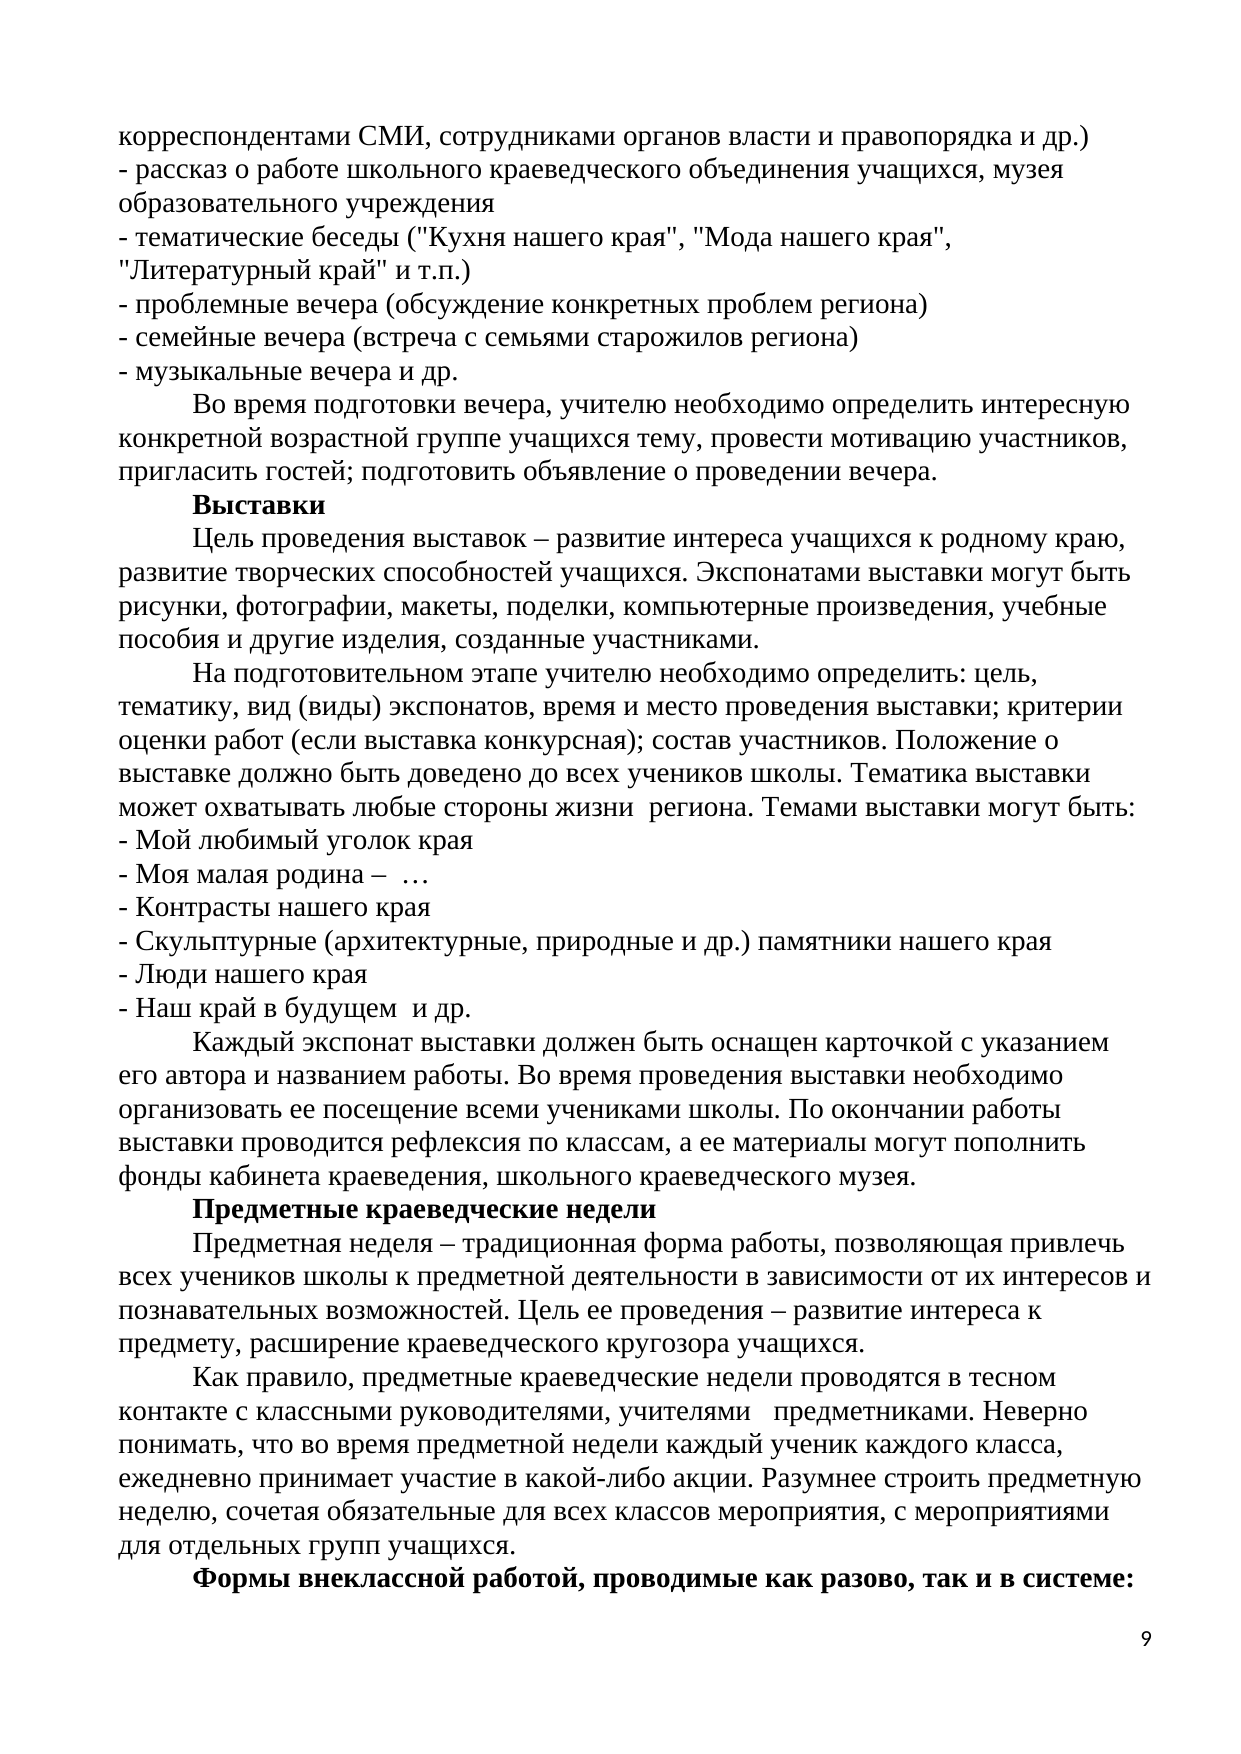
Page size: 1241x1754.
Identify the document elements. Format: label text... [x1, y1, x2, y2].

text Выставки [118, 487, 1152, 521]
text - Мой любимый уголок края - Моя малая родина – … - Контрасты нашего края - Скульптурные (архитектурные, природные и др.) памятники нашего края - Люди нашего края - Наш край в будущем и др. [118, 822, 1152, 1024]
text Предметные краеведческие недели [118, 1191, 1152, 1225]
text Во время подготовки вечера, учителю необходимо определить интересную конкретной возрастной группе учащихся тему, провести мотивацию участников, пригласить гостей; подготовить объявление о проведении вечера. [118, 386, 1152, 487]
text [118, 118, 1152, 386]
text Формы внеклассной работой, проводимые как разово, так и в системе: [118, 1560, 1152, 1594]
text Цель проведения выставок – развитие интереса учащихся к родному краю, развитие творческих способностей учащихся. Экспонатами выставки могут быть рисунки, фотографии, макеты, поделки, компьютерные произведения, учебные пособия и другие изделия, созданные участниками. [118, 521, 1152, 655]
text На подготовительном этапе учителю необходимо определить: цель, тематику, вид (виды) экспонатов, время и место проведения выставки; критерии оценки работ (если выставка конкурсная); состав участников. Положение о выставке должно быть доведено до всех учеников школы. Тематика выставки может охватывать любые стороны жизни региона. Темами выставки могут быть: [118, 655, 1152, 822]
text Предметная неделя – традиционная форма работы, позволяющая привлечь всех учеников школы к предметной деятельности в зависимости от их интересов и познавательных возможностей. Цель ее проведения – развитие интереса к предмету, расширение краеведческого кругозора учащихся. [118, 1225, 1152, 1359]
text Каждый экспонат выставки должен быть оснащен карточкой с указанием его автора и названием работы. Во время проведения выставки необходимо организовать ее посещение всеми учениками школы. По окончании работы выставки проводится рефлексия по классам, а ее материалы могут пополнить фонды кабинета краеведения, школьного краеведческого музея. [118, 1024, 1152, 1191]
text Как правило, предметные краеведческие недели проводятся в тесном контакте с классными руководителями, учителями предметниками. Неверно понимать, что во время предметной недели каждый ученик каждого класса, ежедневно принимает участие в какой-либо акции. Разумнее строить предметную неделю, сочетая обязательные для всех классов мероприятия, с мероприятиями для отдельных групп учащихся. [118, 1359, 1152, 1560]
